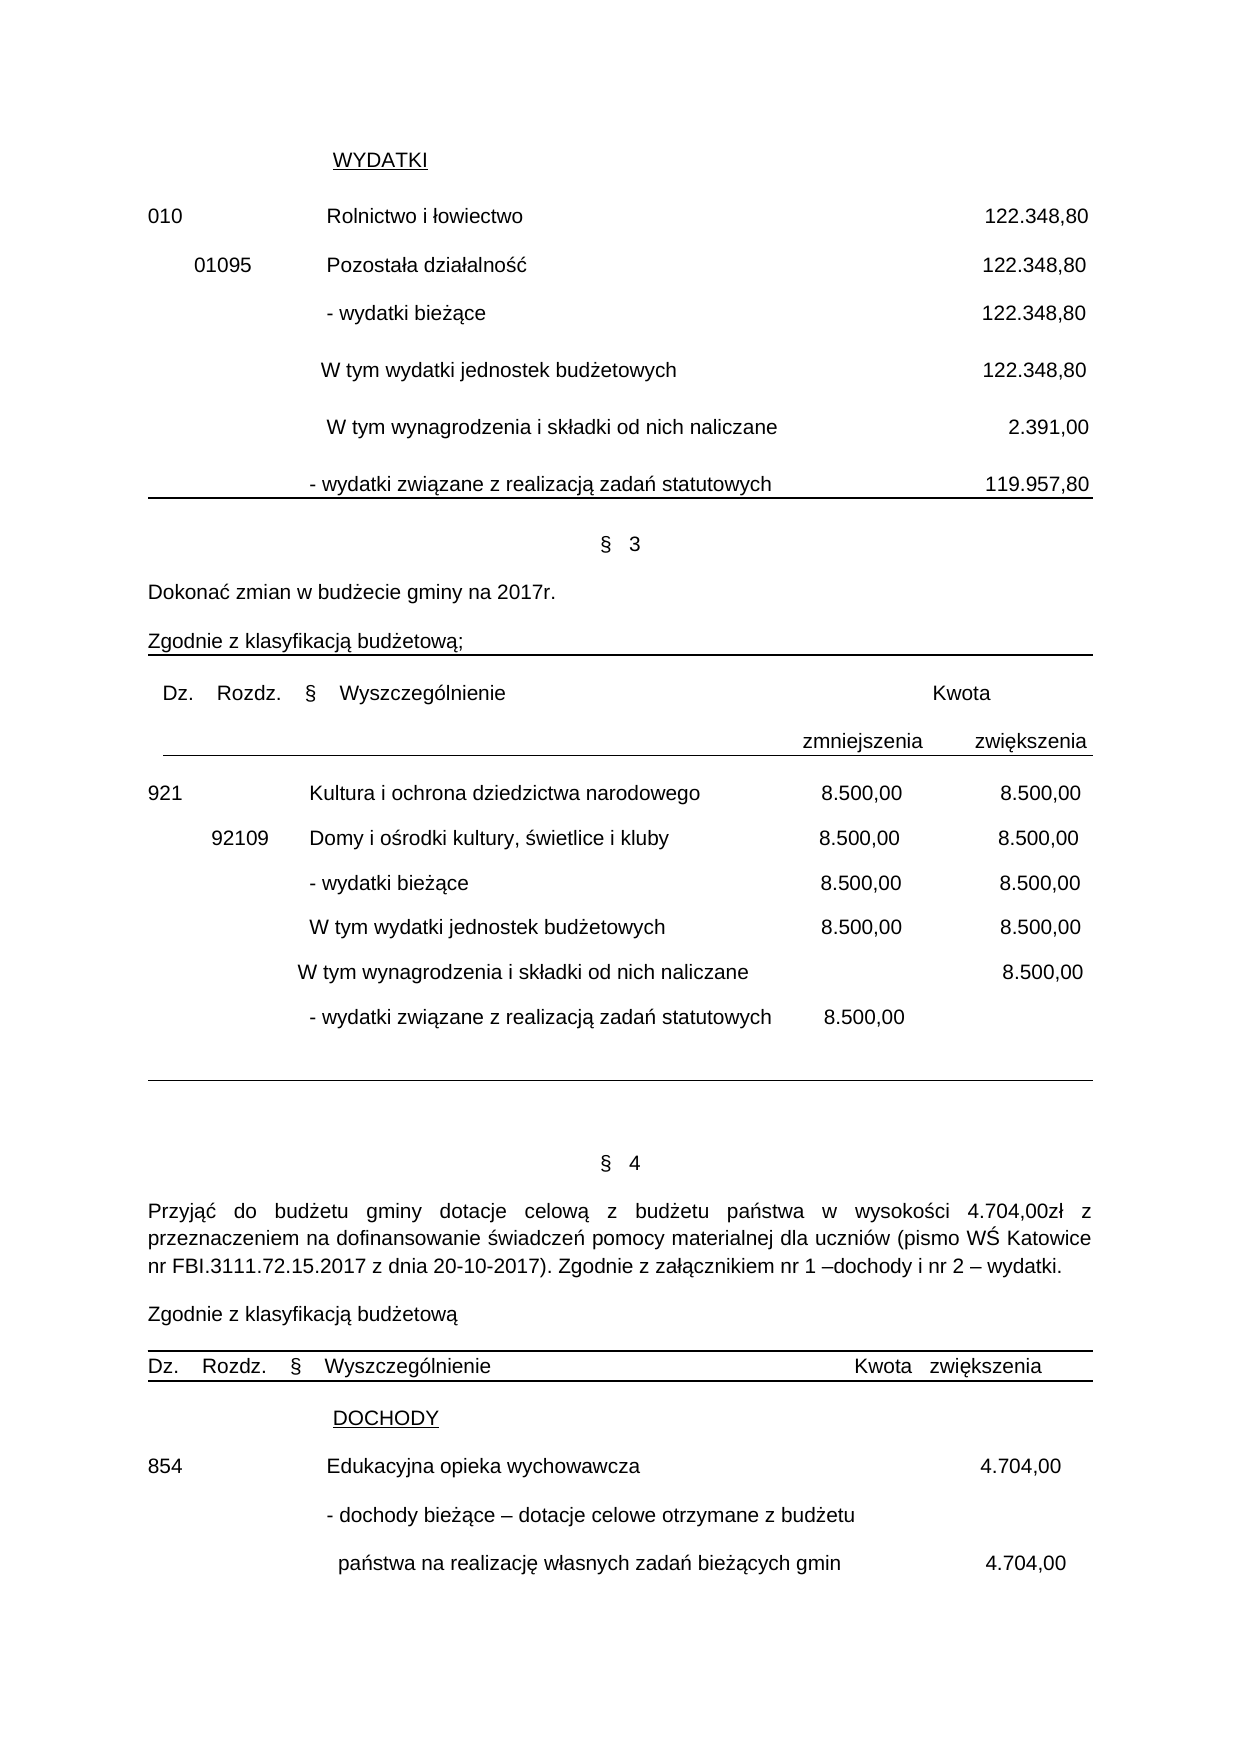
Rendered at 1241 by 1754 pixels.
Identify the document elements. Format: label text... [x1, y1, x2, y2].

text WYDATKI [148, 148, 1093, 172]
text - wydatki związane z realizacją zadań statutowych 119.957,80 [148, 471, 1093, 497]
text Przyjąć do budżetu gminy dotacje celową z budżetu państwa w wysokości 4.704,00zł z przeznaczeniem na dofinansowanie świadczeń pomocy materialnej dla uczniów (pismo WŚ Katowice nr FBI.3111.72.15.2017 z dnia 20-10-2017). Zgodnie z załącznikiem nr 1 –dochody i nr 2 – wydatki. [148, 1199, 1093, 1278]
text - wydatki bieżące 8.500,00 8.500,00 [148, 870, 1093, 894]
text § 3 [148, 532, 1093, 556]
text Dokonać zmian w budżecie gminy na 2017r. [148, 580, 1093, 604]
text DOCHODY [148, 1406, 1093, 1430]
text W tym wynagrodzenia i składki od nich naliczane 2.391,00 [148, 414, 1093, 438]
text 92109 Domy i ośrodki kultury, świetlice i kluby 8.500,00 8.500,00 [148, 826, 1093, 849]
text 921 Kultura i ochrona dziedzictwa narodowego 8.500,00 8.500,00 [148, 781, 1093, 805]
text W tym wynagrodzenia i składki od nich naliczane 8.500,00 [148, 960, 1093, 984]
text § 4 [148, 1150, 1093, 1174]
text - dochody bieżące – dotacje celowe otrzymane z budżetu [148, 1503, 1093, 1527]
text Dz. Rozdz. § Wyszczególnienie Kwota zwiększenia [148, 1352, 1093, 1380]
text 01095 Pozostała działalność 122.348,80 [148, 253, 1093, 277]
text zmniejszenia zwiększenia [162, 729, 1093, 756]
text 010 Rolnictwo i łowiectwo 122.348,80 [148, 204, 1093, 228]
text - wydatki bieżące 122.348,80 [148, 301, 1093, 325]
text państwa na realizację własnych zadań bieżących gmin 4.704,00 [148, 1551, 1093, 1575]
text Zgodnie z klasyfikacją budżetową; [148, 628, 1093, 654]
text - wydatki związane z realizacją zadań statutowych 8.500,00 [148, 1005, 1093, 1029]
text W tym wydatki jednostek budżetowych 122.348,80 [148, 358, 1093, 382]
text W tym wydatki jednostek budżetowych 8.500,00 8.500,00 [148, 915, 1093, 939]
text Dz. Rozdz. § Wyszczególnienie Kwota [162, 680, 1093, 704]
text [148, 1454, 1093, 1478]
text Zgodnie z klasyfikacją budżetową [148, 1302, 1093, 1326]
